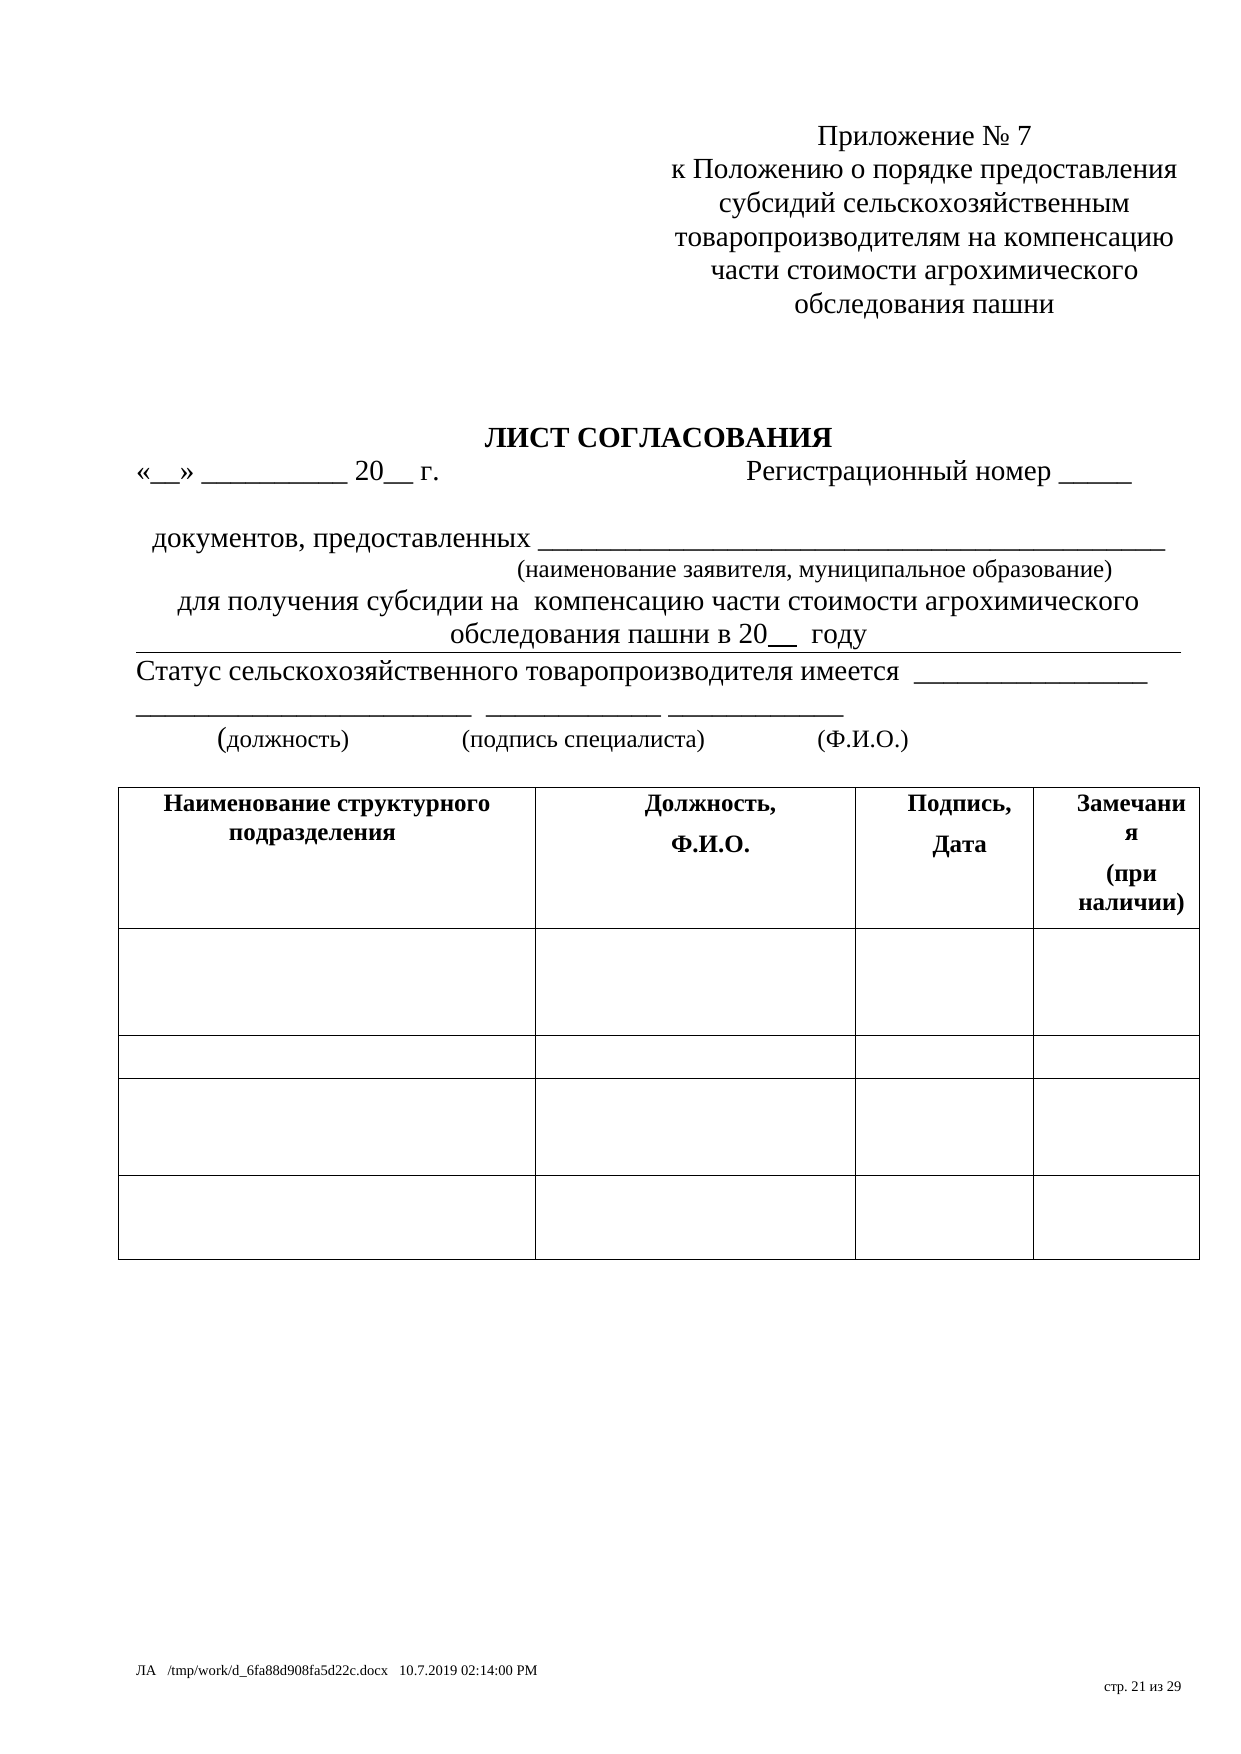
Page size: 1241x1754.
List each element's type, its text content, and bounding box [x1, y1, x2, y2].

text (наименование заявителя, муниципальное образование) [136, 554, 1181, 583]
table_cell [119, 1176, 535, 1259]
table_cell [119, 1036, 535, 1077]
text (должность) (подпись специалиста) (Ф.И.О.) [136, 720, 1181, 754]
text ЛИСТ СОГЛАСОВАНИЯ [136, 420, 1181, 453]
table_cell [1034, 1079, 1199, 1175]
table_cell [119, 1079, 535, 1175]
text Статус сельскохозяйственного товаропроизводителя имеется ________________ _______________________ ____________ ____________ [136, 653, 1181, 720]
table_cell [856, 1176, 1033, 1259]
text к Положению о порядке предоставления субсидий сельскохозяйственным товаропроизводителям на компенсацию части стоимости агрохимического обследования пашни [667, 152, 1181, 319]
table_cell [856, 1079, 1033, 1175]
table_header Замечания (при наличии) [1034, 788, 1199, 928]
table_cell [1034, 929, 1199, 1035]
table_header Наименование структурного подразделения [119, 788, 535, 928]
table_cell [1034, 1176, 1199, 1259]
table_header Должность, Ф.И.О. [536, 788, 855, 928]
table_cell [536, 1036, 855, 1077]
table_cell [536, 1079, 855, 1175]
table_cell [536, 1176, 855, 1259]
text для получения субсидии на компенсацию части стоимости агрохимического обследования пашни в 20 году [136, 583, 1181, 652]
text «__» __________ 20__ г. Регистрационный номер _____ [136, 453, 1181, 487]
table_cell [856, 1036, 1033, 1077]
table_cell [536, 929, 855, 1035]
table_cell [856, 929, 1033, 1035]
table_header Подпись, Дата [856, 788, 1033, 928]
text Приложение № 7 [667, 118, 1181, 152]
table_cell [119, 929, 535, 1035]
table_cell [1034, 1036, 1199, 1077]
text документов, предоставленных ___________________________________________ [136, 521, 1181, 554]
